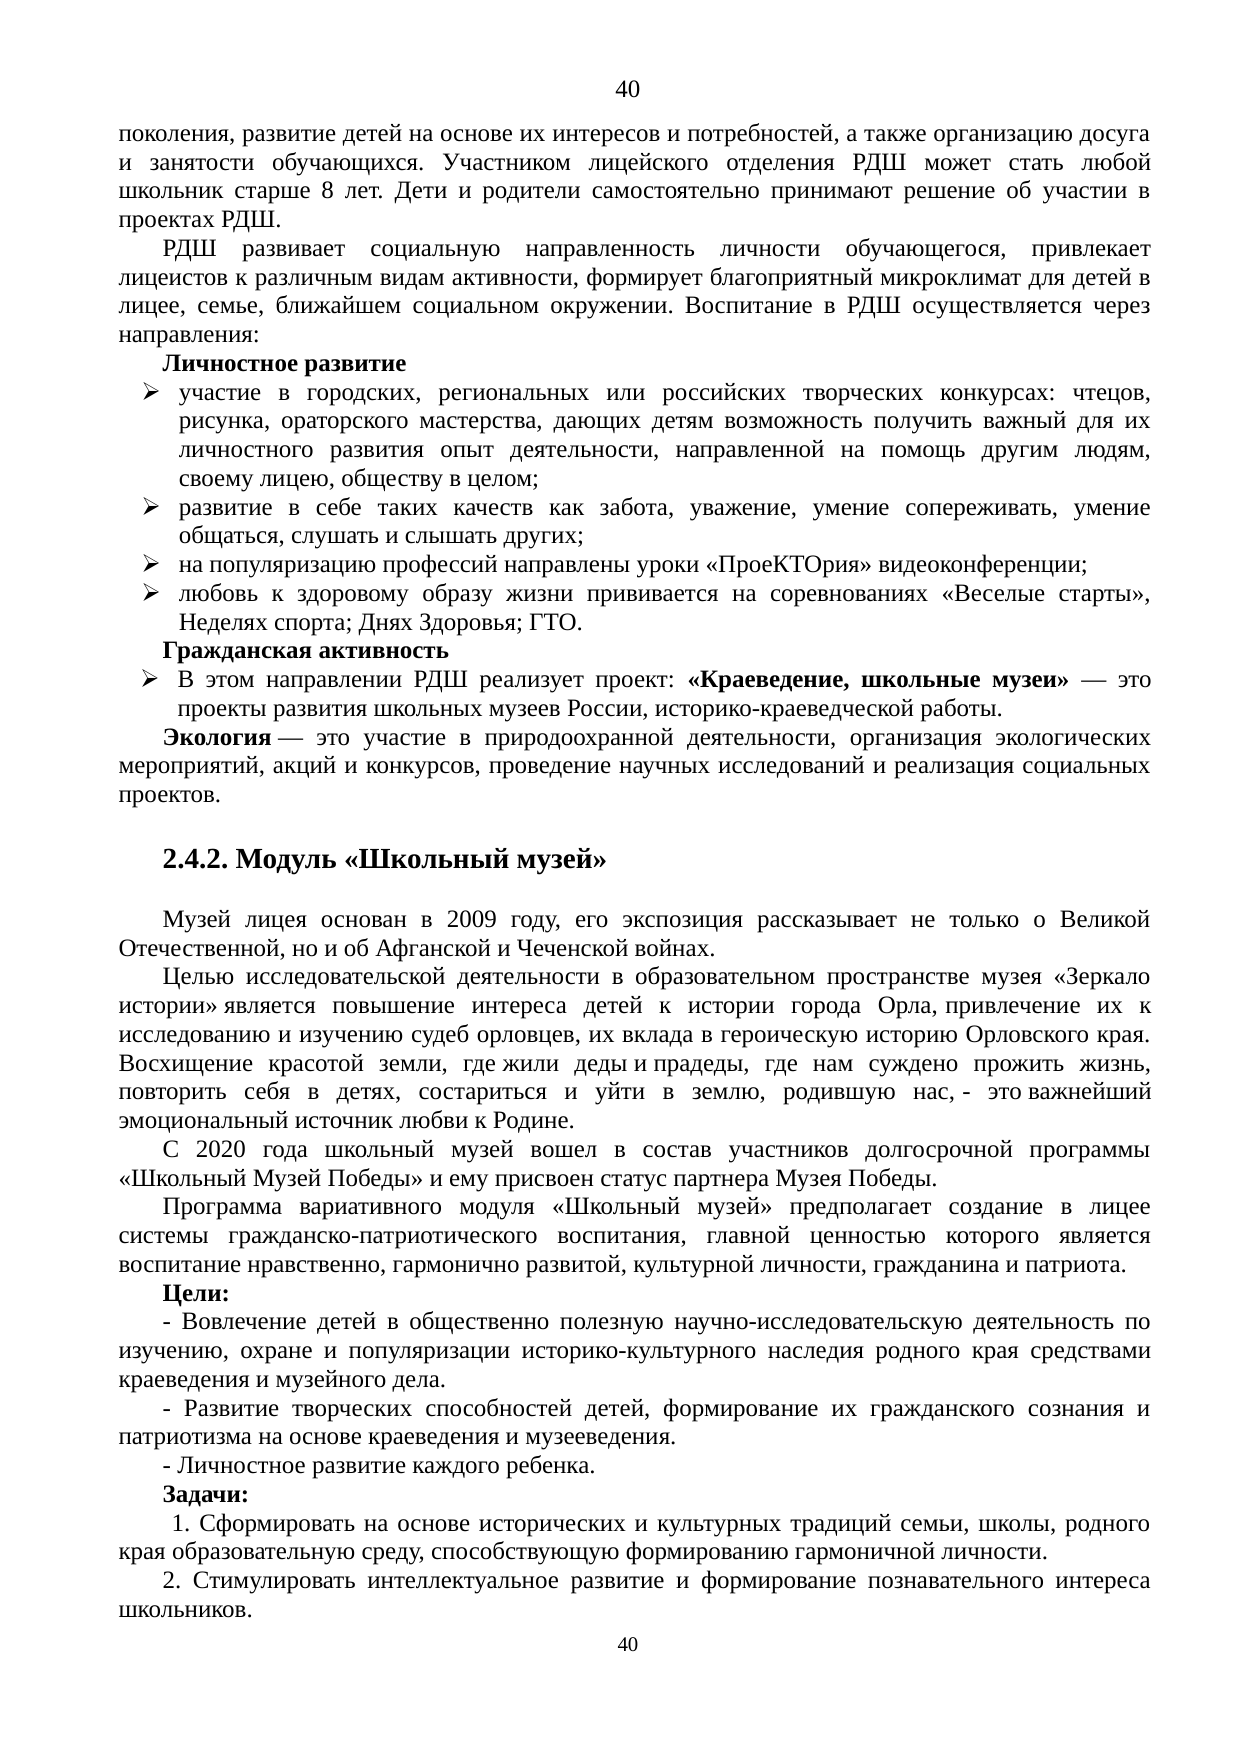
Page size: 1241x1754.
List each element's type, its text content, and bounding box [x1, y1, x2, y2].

text Задачи: [118, 1479, 1152, 1508]
text 2.4.2. Модуль «Школьный музей» [118, 842, 1152, 875]
text С 2020 года школьный музей вошел в состав участников долгосрочной программы «Школьный Музей Победы» и ему присвоен статус партнера Музея Победы. [118, 1134, 1152, 1191]
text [118, 118, 1152, 233]
text Экология — это участие в природоохранной деятельности, организация экологических мероприятий, акций и конкурсов, проведение научных исследований и реализация социальных проектов. [118, 722, 1152, 808]
text - Вовлечение детей в общественно полезную научно-исследовательскую деятельность по изучению, охране и популяризации историко-культурного наследия родного края средствами краеведения и музейного дела. [118, 1306, 1152, 1393]
text 2. Стимулировать интеллектуальное развитие и формирование познавательного интереса школьников. [118, 1565, 1152, 1623]
list развитие в себе таких качеств как забота, уважение, умение сопереживать, умение общаться, слушать и слышать других; [141, 492, 1152, 549]
text Программа вариативного модуля «Школьный музей» предполагает создание в лицее системы гражданско-патриотического воспитания, главной ценностью которого является воспитание нравственно, гармонично развитой, культурной личности, гражданина и патриота. [118, 1191, 1152, 1278]
text РДШ развивает социальную направленность личности обучающегося, привлекает лицеистов к различным видам активности, формирует благоприятный микроклимат для детей в лицее, семье, ближайшем социальном окружении. Воспитание в РДШ осуществляется через направления: [118, 233, 1152, 348]
text Цели: [118, 1278, 1152, 1306]
list В этом направлении РДШ реализует проект: «Краеведение, школьные музеи» — это проекты развития школьных музеев России, историко-краеведческой работы. [140, 664, 1152, 722]
list участие в городских, региональных или российских творческих конкурсах: чтецов, рисунка, ораторского мастерства, дающих детям возможность получить важный для их личностного развития опыт деятельности, направленной на помощь другим людям, своему лицею, обществу в целом; [141, 377, 1152, 492]
text 1. Сформировать на основе исторических и культурных традиций семьи, школы, родного края образовательную среду, способствующую формированию гармоничной личности. [118, 1508, 1152, 1565]
text Музей лицея основан в 2009 году, его экспозиция рассказывает не только о Великой Отечественной, но и об Афганской и Чеченской войнах. [118, 904, 1152, 961]
list любовь к здоровому образу жизни прививается на соревнованиях «Веселые старты», Неделях спорта; Днях Здоровья; ГТО. [141, 578, 1152, 636]
text Гражданская активность [118, 636, 1152, 664]
list на популяризацию профессий направлены уроки «ПроеКТОрия» видеоконференции; [141, 549, 1152, 578]
text Целью исследовательской деятельности в образовательном пространстве музея «Зеркало истории» является повышение интереса детей к истории города Орла, привлечение их к исследованию и изучению судеб орловцев, их вклада в героическую историю Орловского края. Восхищение красотой земли, где жили деды и прадеды, где нам суждено прожить жизнь, повторить себя в детях, состариться и уйти в землю, родившую нас, - это важнейший эмоциональный источник любви к Родине. [118, 961, 1152, 1134]
text - Развитие творческих способностей детей, формирование их гражданского сознания и патриотизма на основе краеведения и музееведения. [118, 1393, 1152, 1450]
text Личностное развитие [118, 348, 1152, 377]
text - Личностное развитие каждого ребенка. [118, 1450, 1152, 1479]
